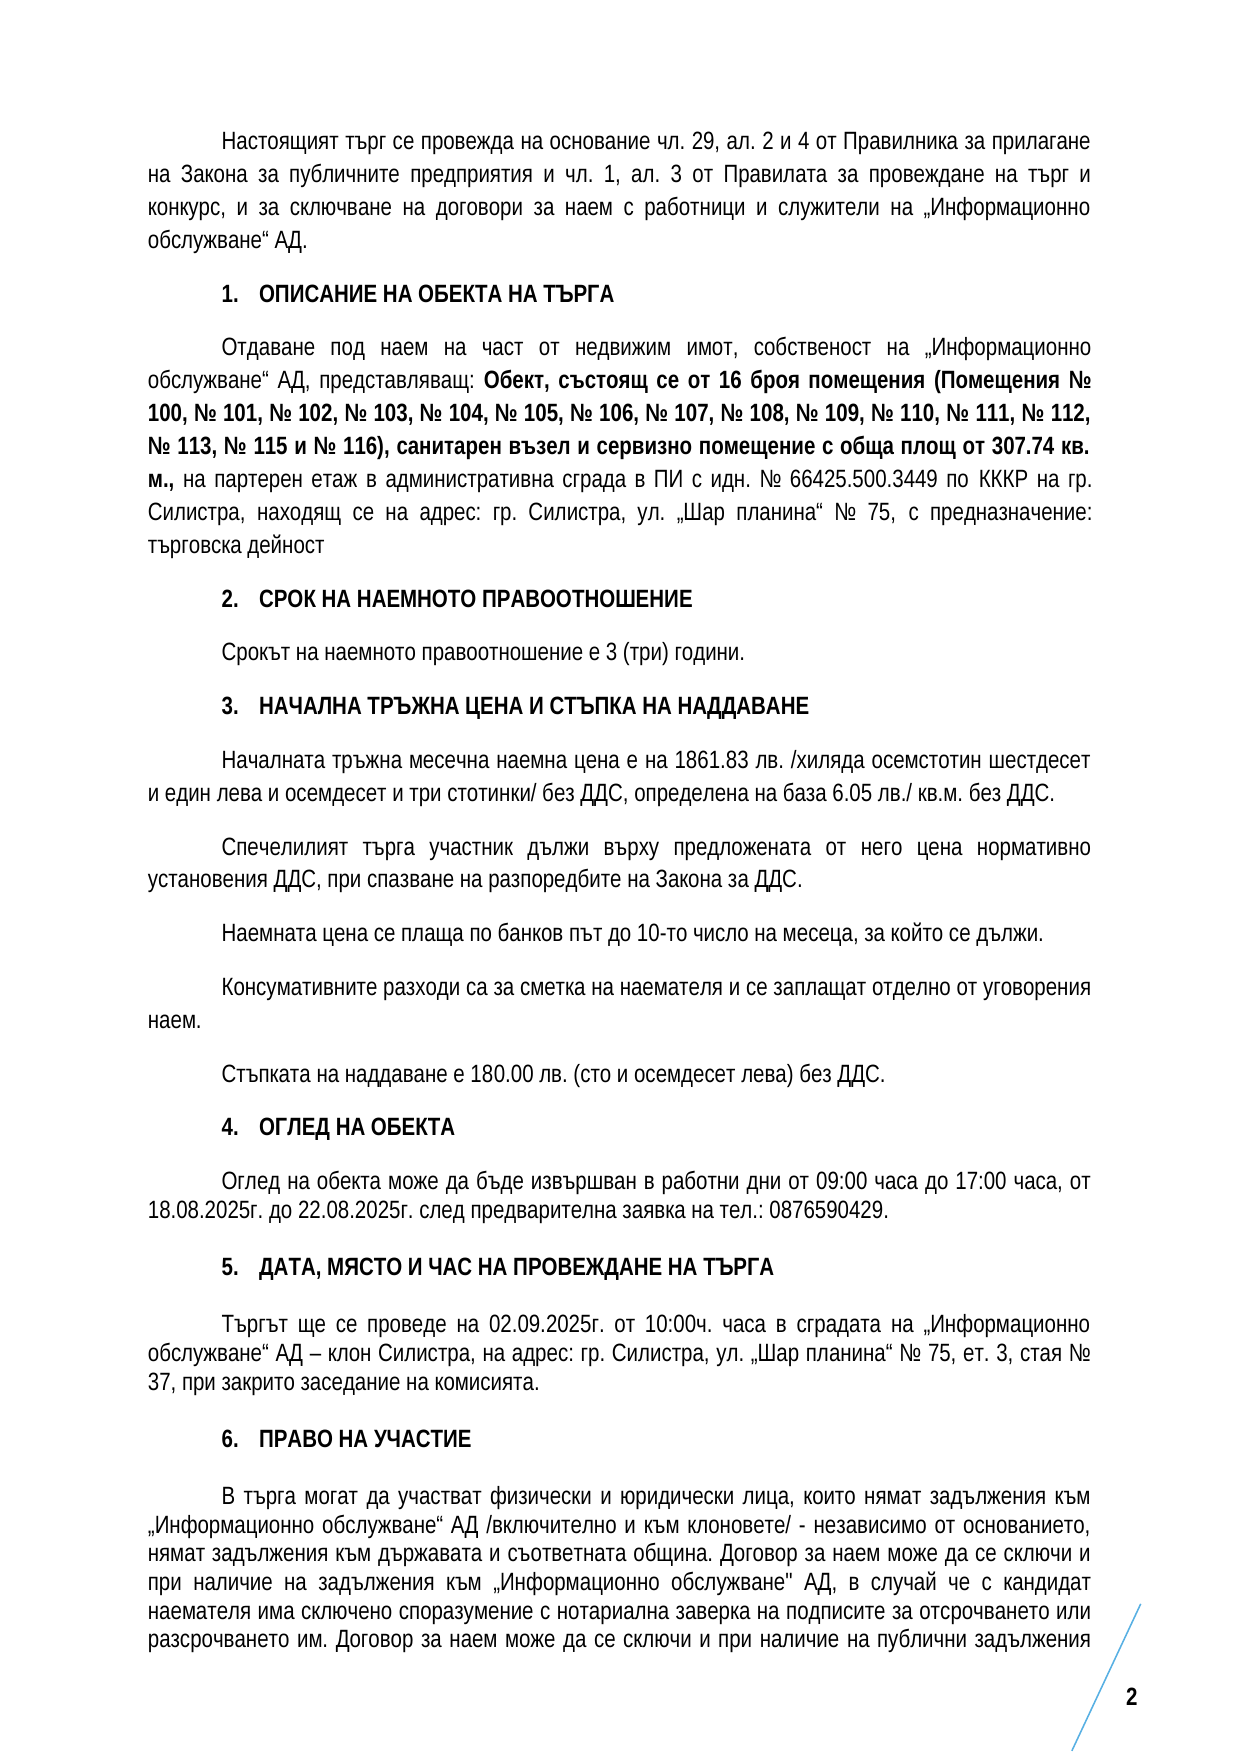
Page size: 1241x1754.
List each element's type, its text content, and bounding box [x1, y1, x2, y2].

text Отдаване под наем на част от недвижим имот, собственост на „Информационно обслужване“ АД, представляващ: Обект, състоящ се от 16 броя помещения (Помещения № 100, № 101, № 102, № 103, № 104, № 105, № 106, № 107, № 108, № 109, № 110, № 111, № 112, № 113, № 115 и № 116), санитарен възел и сервизно помещение с обща площ от 307.74 кв. м., на партерен етаж в административна сграда в ПИ с идн. № 66425.500.3449 по КККР на гр. Силистра, находящ се на адрес: гр. Силистра, ул. „Шар планина“ № 75, с предназначение: търговска дейност [148, 332, 1092, 558]
text Консумативните разходи са за сметка на наемателя и се заплащат отделно от уговорения наем. [148, 972, 1092, 1033]
text Настоящият търг се провежда на основание чл. 29, ал. 2 и 4 от Правилника за прилагане на Закона за публичните предприятия и чл. 1, ал. 3 от Правилата за провеждане на търг и конкурс, и за сключване на договори за наем с работници и служители на „Информационно обслужване“ АД. [148, 126, 1092, 253]
list ОПИСАНИЕ НА ОБЕКТА НА ТЪРГА [221, 278, 1092, 307]
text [148, 1481, 1092, 1653]
text Наемната цена се плаща по банков път до 10-то число на месеца, за който се дължи. [148, 918, 1092, 947]
list НАЧАЛНА ТРЪЖНА ЦЕНА И СТЪПКА НА НАДДАВАНЕ [221, 691, 1092, 720]
list ДАТА, МЯСТО И ЧАС НА ПРОВЕЖДАНЕ НА ТЪРГА [221, 1252, 1092, 1281]
text Спечелилият търга участник дължи върху предложената от него цена нормативно установения ДДС, при спазване на разпоредбите на Закона за ДДС. [148, 831, 1092, 893]
text Стъпката на наддаване е 180.00 лв. (сто и осемдесет лева) без ДДС. [148, 1058, 1092, 1087]
list СРОК НА НАЕМНОТО ПРАВООТНОШЕНИЕ [221, 583, 1092, 612]
text Търгът ще се проведе на 02.09.2025г. от 10:00ч. часа в сградата на „Информационно обслужване“ АД – клон Силистра, на адрес: гр. Силистра, ул. „Шар планина“ № 75, ет. 3, стая № 37, при закрито заседание на комисията. [148, 1309, 1092, 1395]
text Началната тръжна месечна наемна цена е на 1861.83 лв. /хиляда осемстотин шестдесет и един лева и осемдесет и три стотинки/ без ДДС, определена на база 6.05 лв./ кв.м. без ДДС. [148, 745, 1092, 806]
text Оглед на обекта може да бъде извършван в работни дни от 09:00 часа до 17:00 часа, от 18.08.2025г. до 22.08.2025г. след предварителна заявка на тел.: 0876590429. [148, 1166, 1092, 1223]
list ПРАВО НА УЧАСТИЕ [221, 1424, 1092, 1452]
text Срокът на наемното правоотношение е 3 (три) години. [221, 637, 1092, 666]
list ОГЛЕД НА ОБЕКТА [221, 1112, 1092, 1141]
